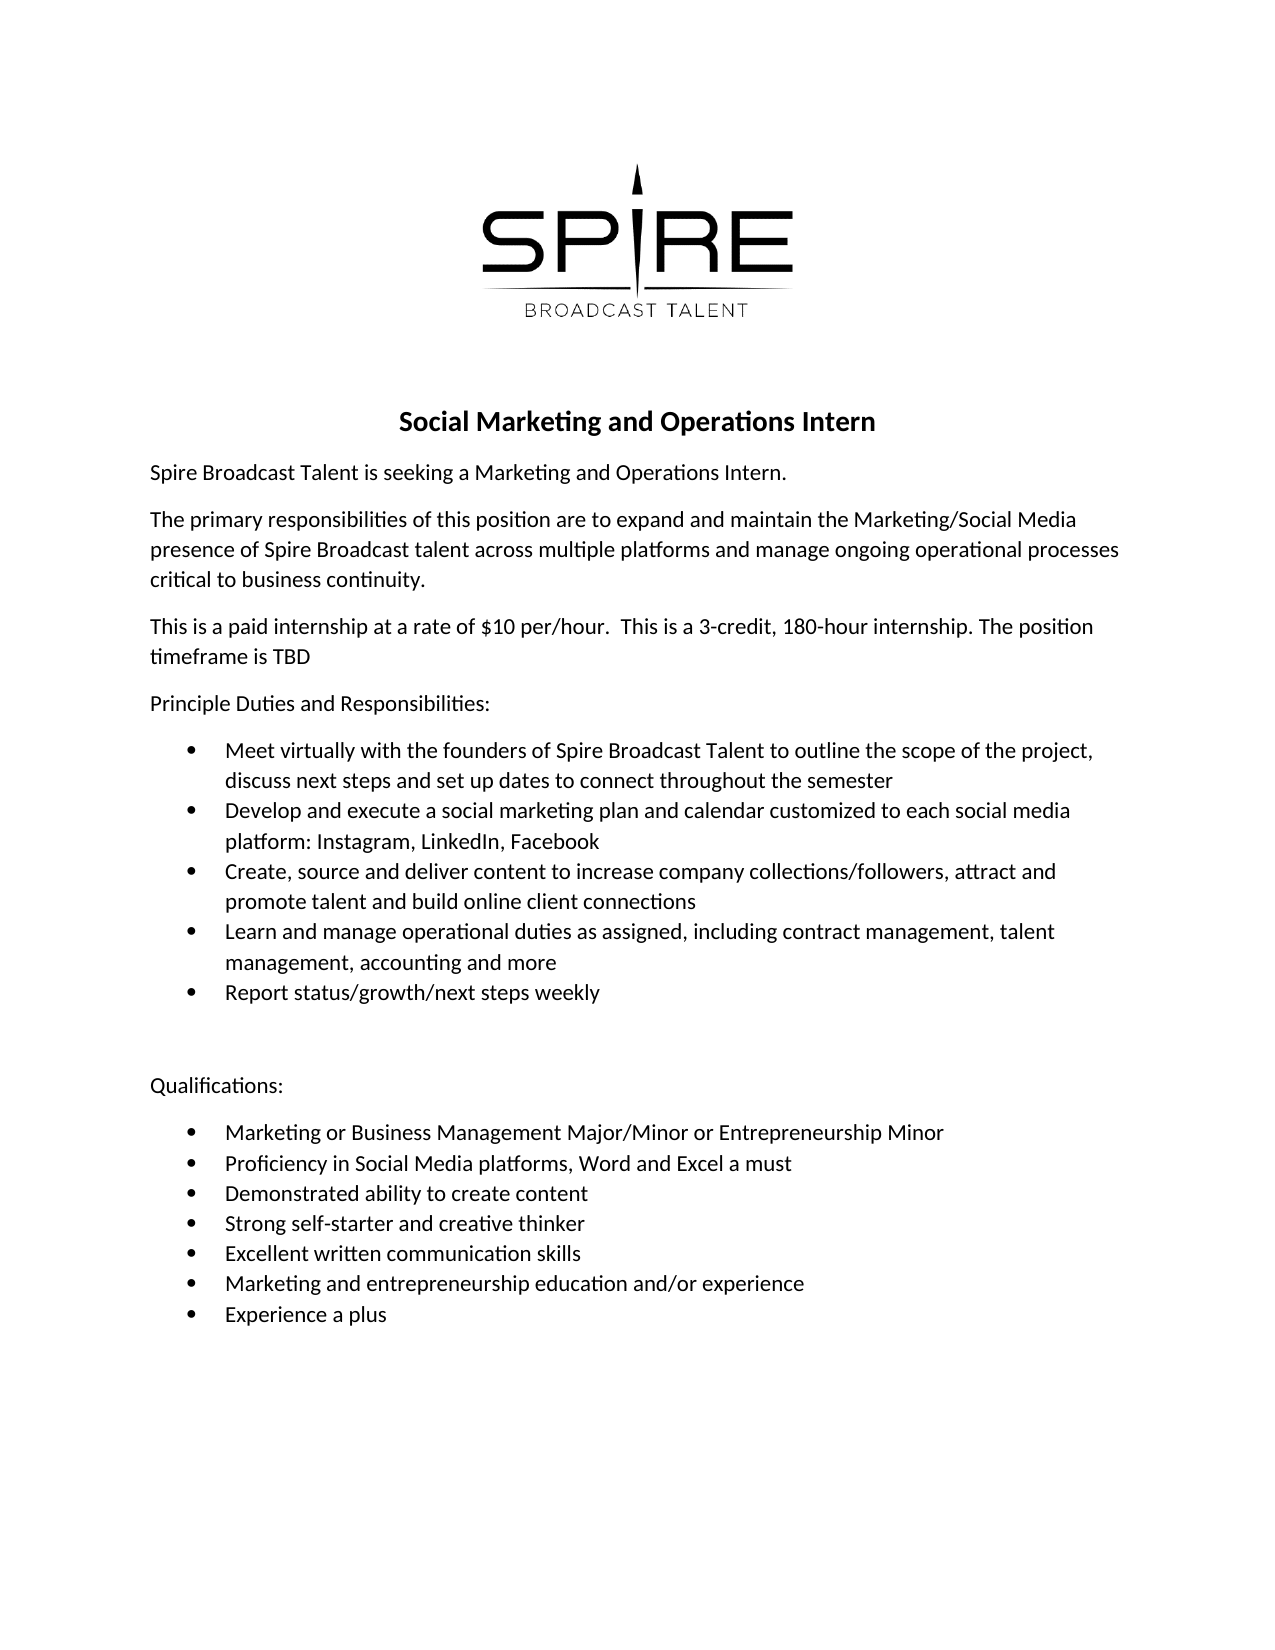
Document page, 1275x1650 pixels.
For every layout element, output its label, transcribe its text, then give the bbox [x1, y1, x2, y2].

list Demonstrated ability to create content [187, 1179, 1125, 1207]
list Report status/growth/next steps weekly [187, 978, 1125, 1006]
list Excellent written communication skills [187, 1239, 1125, 1267]
list Marketing or Business Management Major/Minor or Entrepreneurship Minor [187, 1118, 1125, 1147]
list Meet virtually with the founders of Spire Broadcast Talent to outline the scope of the project, discuss next steps and set up dates to connect throughout the semester [187, 736, 1125, 794]
list Learn and manage operational duties as assigned, including contract management, talent management, accounting and more [187, 917, 1125, 976]
text Qualifications: [150, 1072, 1125, 1100]
text The primary responsibilities of this position are to expand and maintain the Marketing/Social Media presence of Spire Broadcast talent across multiple platforms and manage ongoing operational processes critical to business continuity. [150, 505, 1125, 593]
text Social Marketing and Operations Intern [150, 403, 1125, 439]
picture [470, 150, 805, 338]
list Develop and execute a social marketing plan and calendar customized to each social media platform: Instagram, LinkedIn, Facebook [187, 797, 1125, 855]
text Principle Duties and Responsibilities: [150, 689, 1125, 717]
list Strong self-starter and creative thinker [187, 1209, 1125, 1237]
text This is a paid internship at a rate of $10 per/hour. This is a 3-credit, 180-hour internship. The position timeframe is TBD [150, 612, 1125, 671]
list Marketing and entrepreneurship education and/or experience [187, 1269, 1125, 1298]
list Proficiency in Social Media platforms, Word and Excel a must [187, 1149, 1125, 1177]
list Experience a plus [187, 1300, 1125, 1328]
text Spire Broadcast Talent is seeking a Marketing and Operations Intern. [150, 458, 1125, 486]
list Create, source and deliver content to increase company collections/followers, attract and promote talent and build online client connections [187, 857, 1125, 915]
